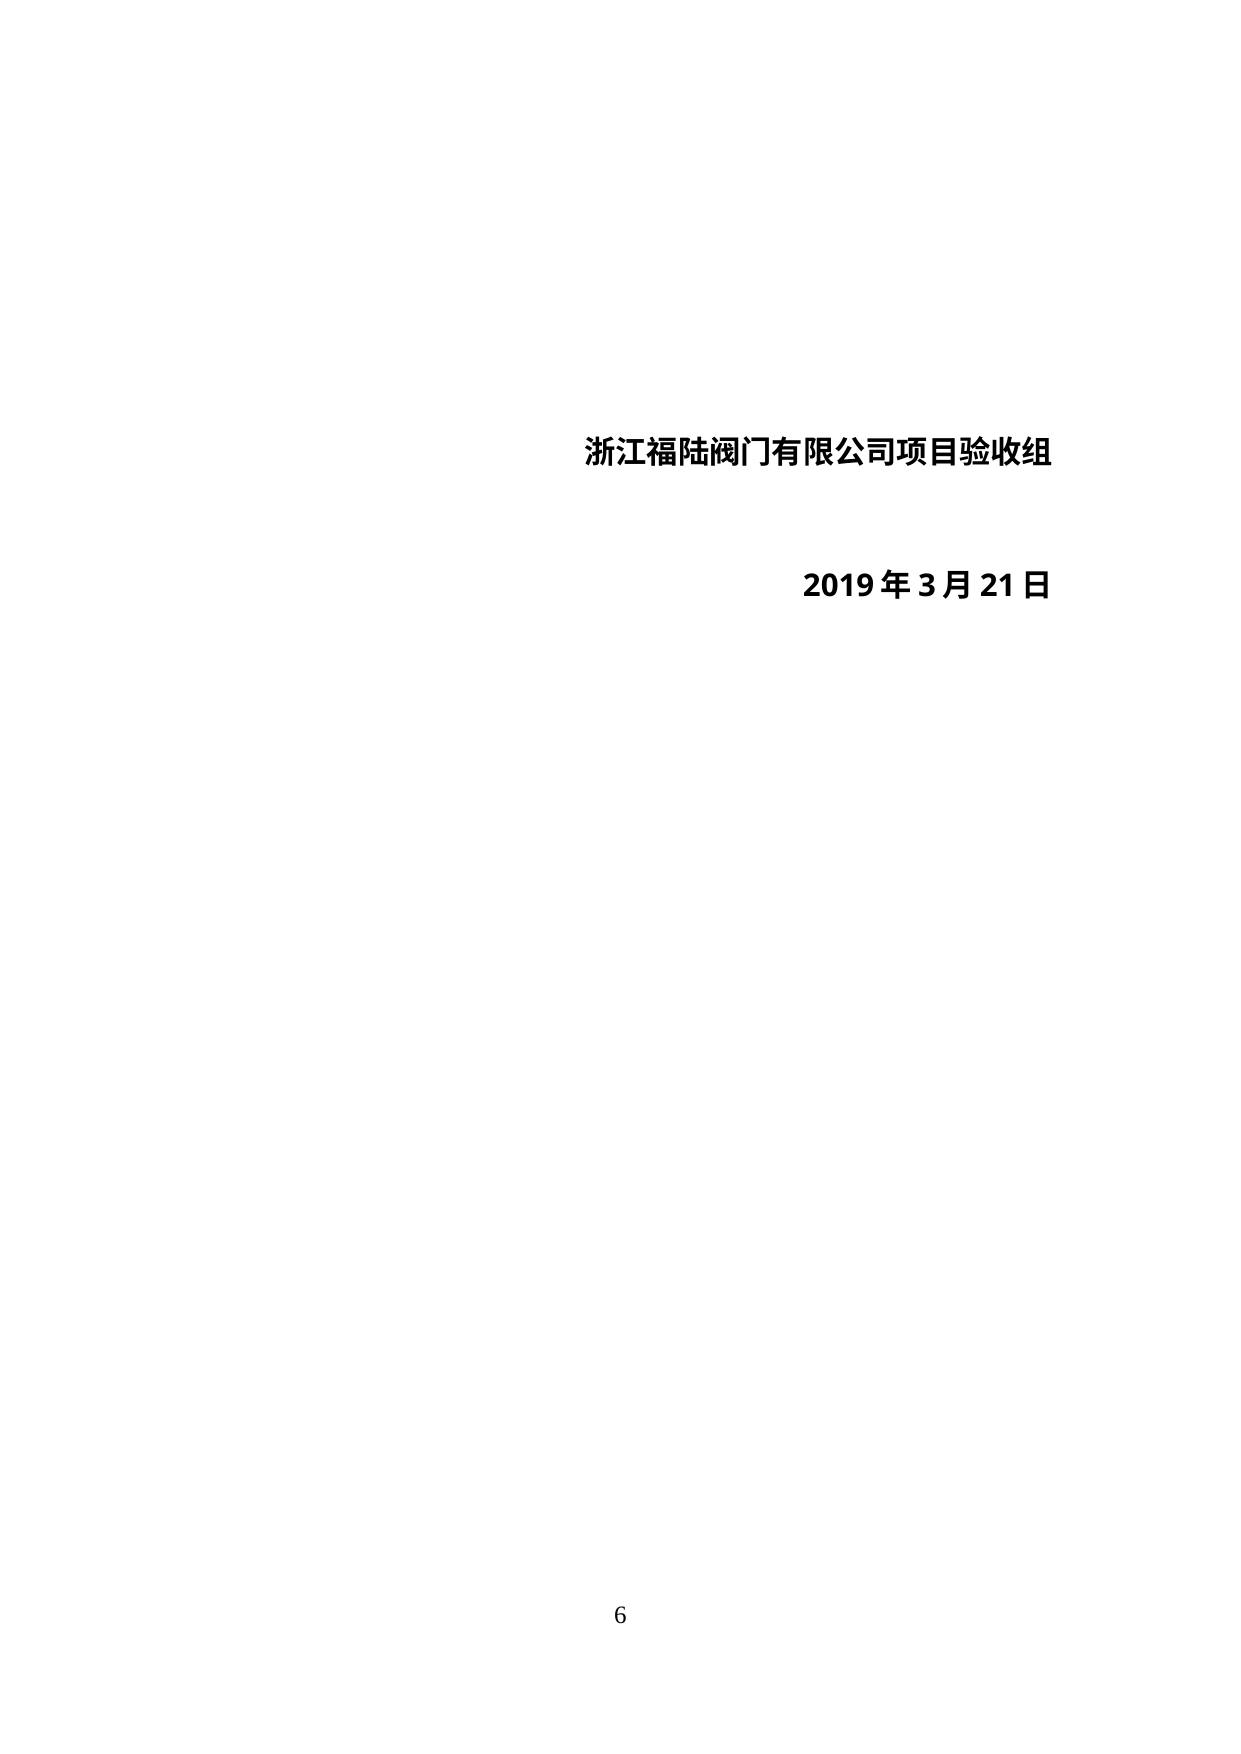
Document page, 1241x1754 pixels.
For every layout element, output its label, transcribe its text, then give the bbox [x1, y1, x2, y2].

text 2019年3月21日 [187, 551, 1053, 616]
text 浙江福陆阀门有限公司项目验收组 [187, 418, 1053, 483]
